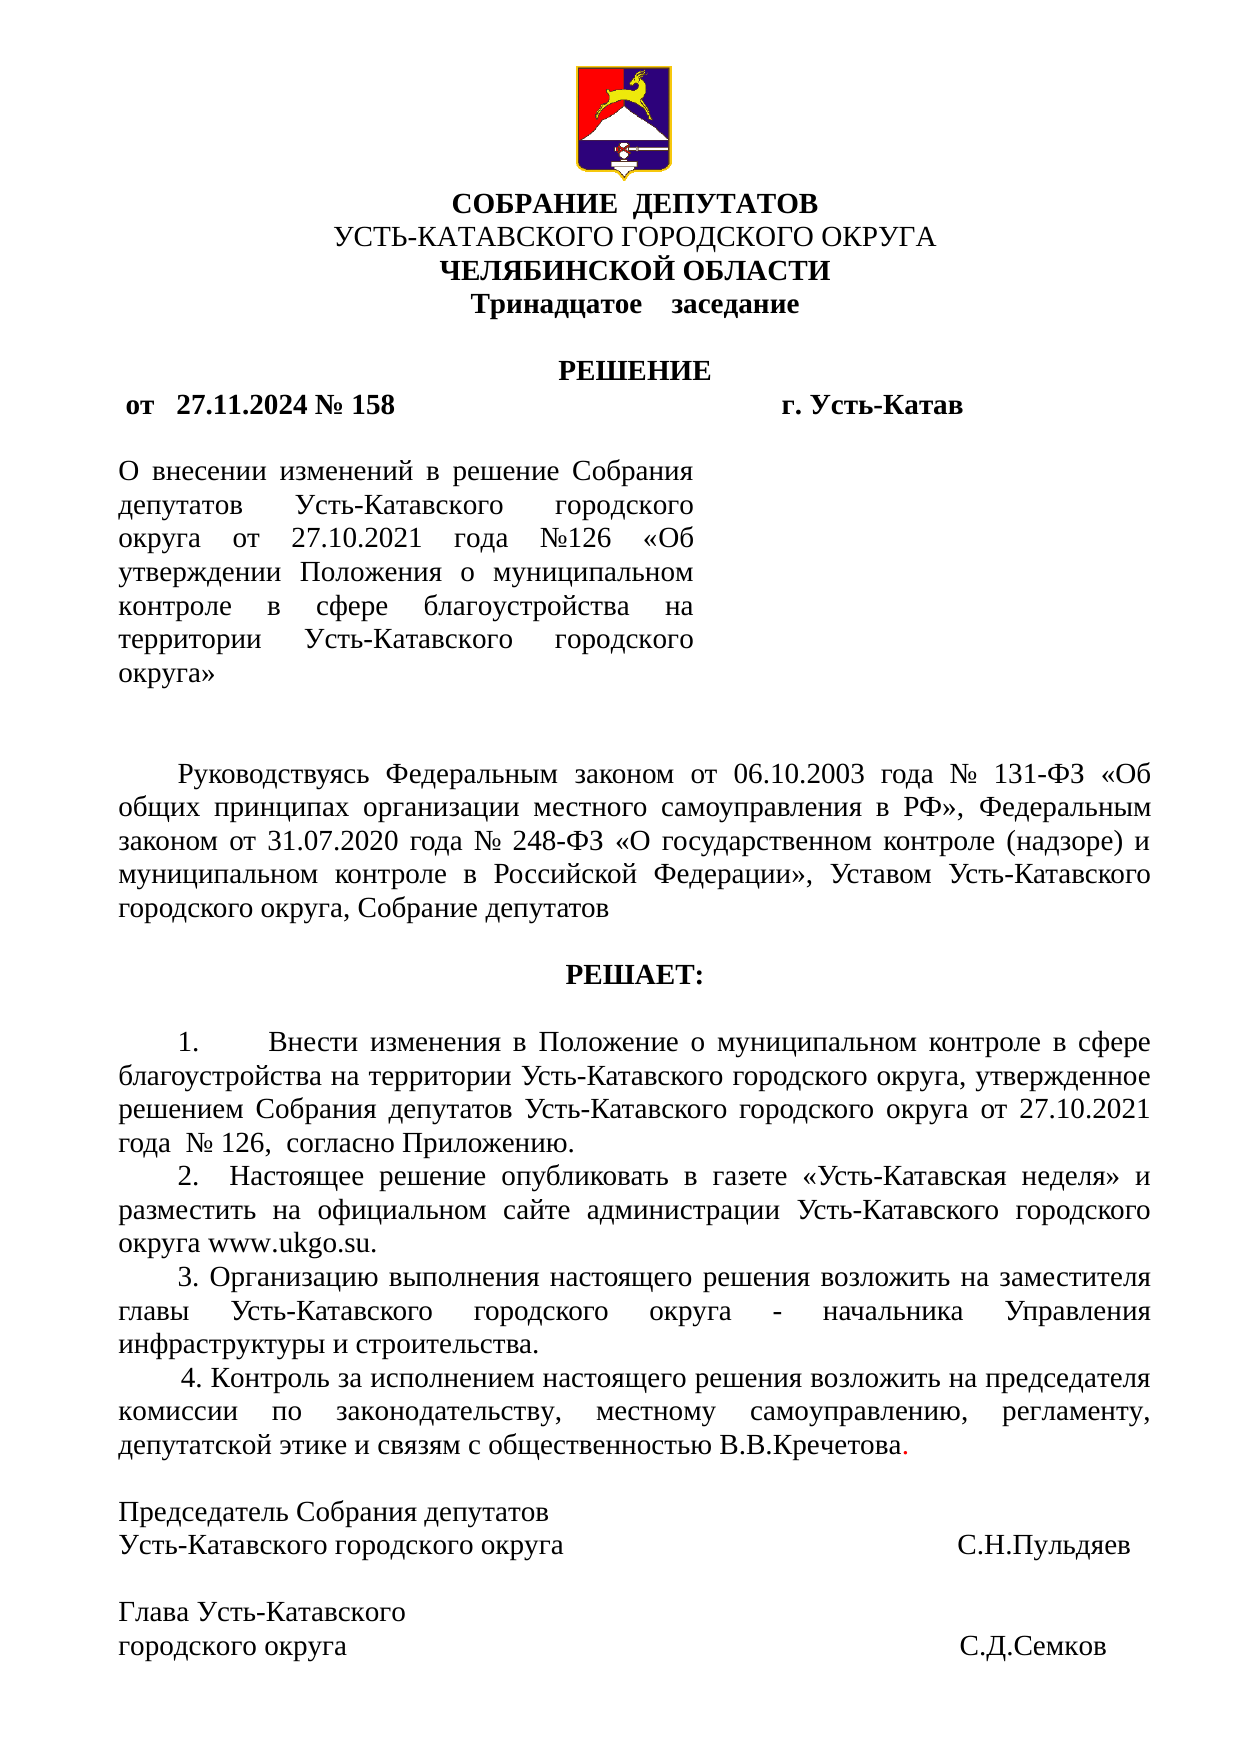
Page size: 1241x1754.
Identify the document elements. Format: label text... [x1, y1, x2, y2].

list Внести изменения в Положение о муниципальном контроле в сфере благоустройства на территории Усть-Катавского городского округа, утвержденное решением Собрания депутатов Усть-Катавского городского округа от 27.10.2021 года № 126, согласно Приложению. [118, 1024, 1152, 1158]
text от 27.11.2024 № 158 г. Усть-Катав [118, 387, 1152, 421]
text 3. Организацию выполнения настоящего решения возложить на заместителя главы Усть-Катавского городского округа - начальника Управления инфраструктуры и строительства. [118, 1259, 1152, 1360]
list УСТЬ-КАТАВСКОГО ГОРОДСКОГО ОКРУГА [118, 219, 1152, 253]
text 2. Настоящее решение опубликовать в газете «Усть-Катавская неделя» и разместить на официальном сайте администрации Усть-Катавского городского округа www.ukgo.su. [118, 1158, 1152, 1259]
text О внесении изменений в решение Собрания депутатов Усть-Катавского городского округа от 27.10.2021 года №126 «Об утверждении Положения о муниципальном контроле в сфере благоустройства на территории Усть-Катавского городского округа» [118, 454, 694, 689]
picture [565, 59, 690, 186]
text 4. Контроль за исполнением настоящего решения возложить на председателя комиссии по законодательству, местному самоуправлению, регламенту, депутатской этике и связям с общественностью В.В.Кречетова. [118, 1360, 1152, 1460]
text РЕШАЕТ: [118, 957, 1152, 991]
text Глава Усть-Катавского [118, 1594, 1152, 1628]
text Тринадцатое заседание [118, 286, 1152, 320]
text Руководствуясь Федеральным законом от 06.10.2003 года № 131-ФЗ «Об общих принципах организации местного самоуправления в РФ», Федеральным законом от 31.07.2020 года № 248-ФЗ «О государственном контроле (надзоре) и муниципальном контроле в Российской Федерации», Уставом Усть-Катавского городского округа, Собрание депутатов [118, 756, 1152, 924]
text Председатель Собрания депутатов [118, 1494, 1152, 1527]
text Усть-Катавского городского округа С.Н.Пульдяев [118, 1527, 1152, 1561]
text ЧЕЛЯБИНСКОЙ ОБЛАСТИ [118, 253, 1152, 286]
text СОБРАНИЕ ДЕПУТАТОВ [118, 186, 1152, 219]
text городского округа С.Д.Семков [118, 1628, 1152, 1662]
text РЕШЕНИЕ [118, 353, 1152, 387]
